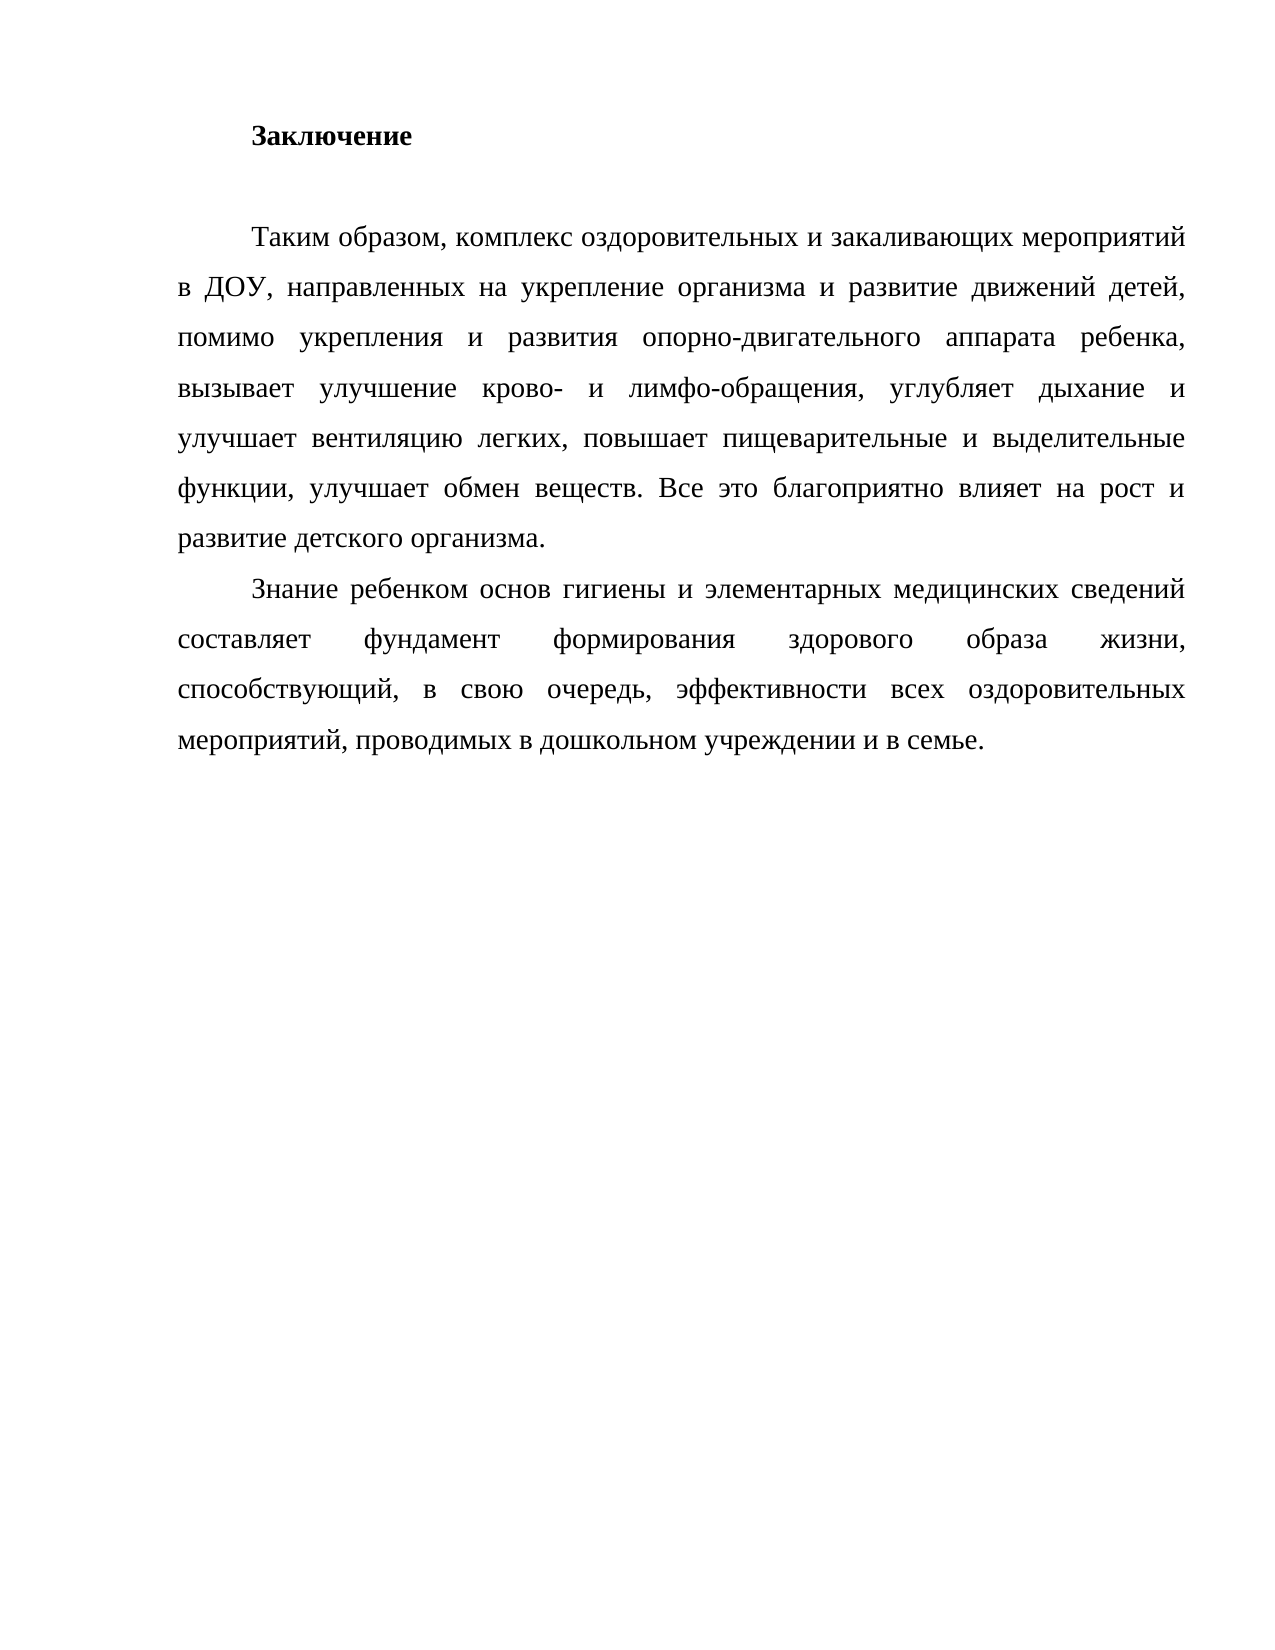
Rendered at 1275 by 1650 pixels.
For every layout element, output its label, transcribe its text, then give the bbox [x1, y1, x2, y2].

text Таким образом, комплекс оздоровительных и закаливающих мероприятий в ДОУ, направленных на укрепление организма и развитие движений детей, помимо укрепления и развития опорно-двигательного аппарата ребенка, вызывает улучшение крово- и лимфо-обращения, углубляет дыхание и улучшает вентиляцию легких, повышает пищеварительные и выделительные функции, улучшает обмен веществ. Все это благоприятно влияет на рост и развитие детского организма. [177, 219, 1186, 554]
text Знание ребенком основ гигиены и элементарных медицинских сведений составляет фундамент формирования здорового образа жизни, способствующий, в свою очередь, эффективности всех оздоровительных мероприятий, проводимых в дошкольном учреждении и в семье. [177, 571, 1186, 755]
subtitle Заключение [177, 118, 1186, 152]
